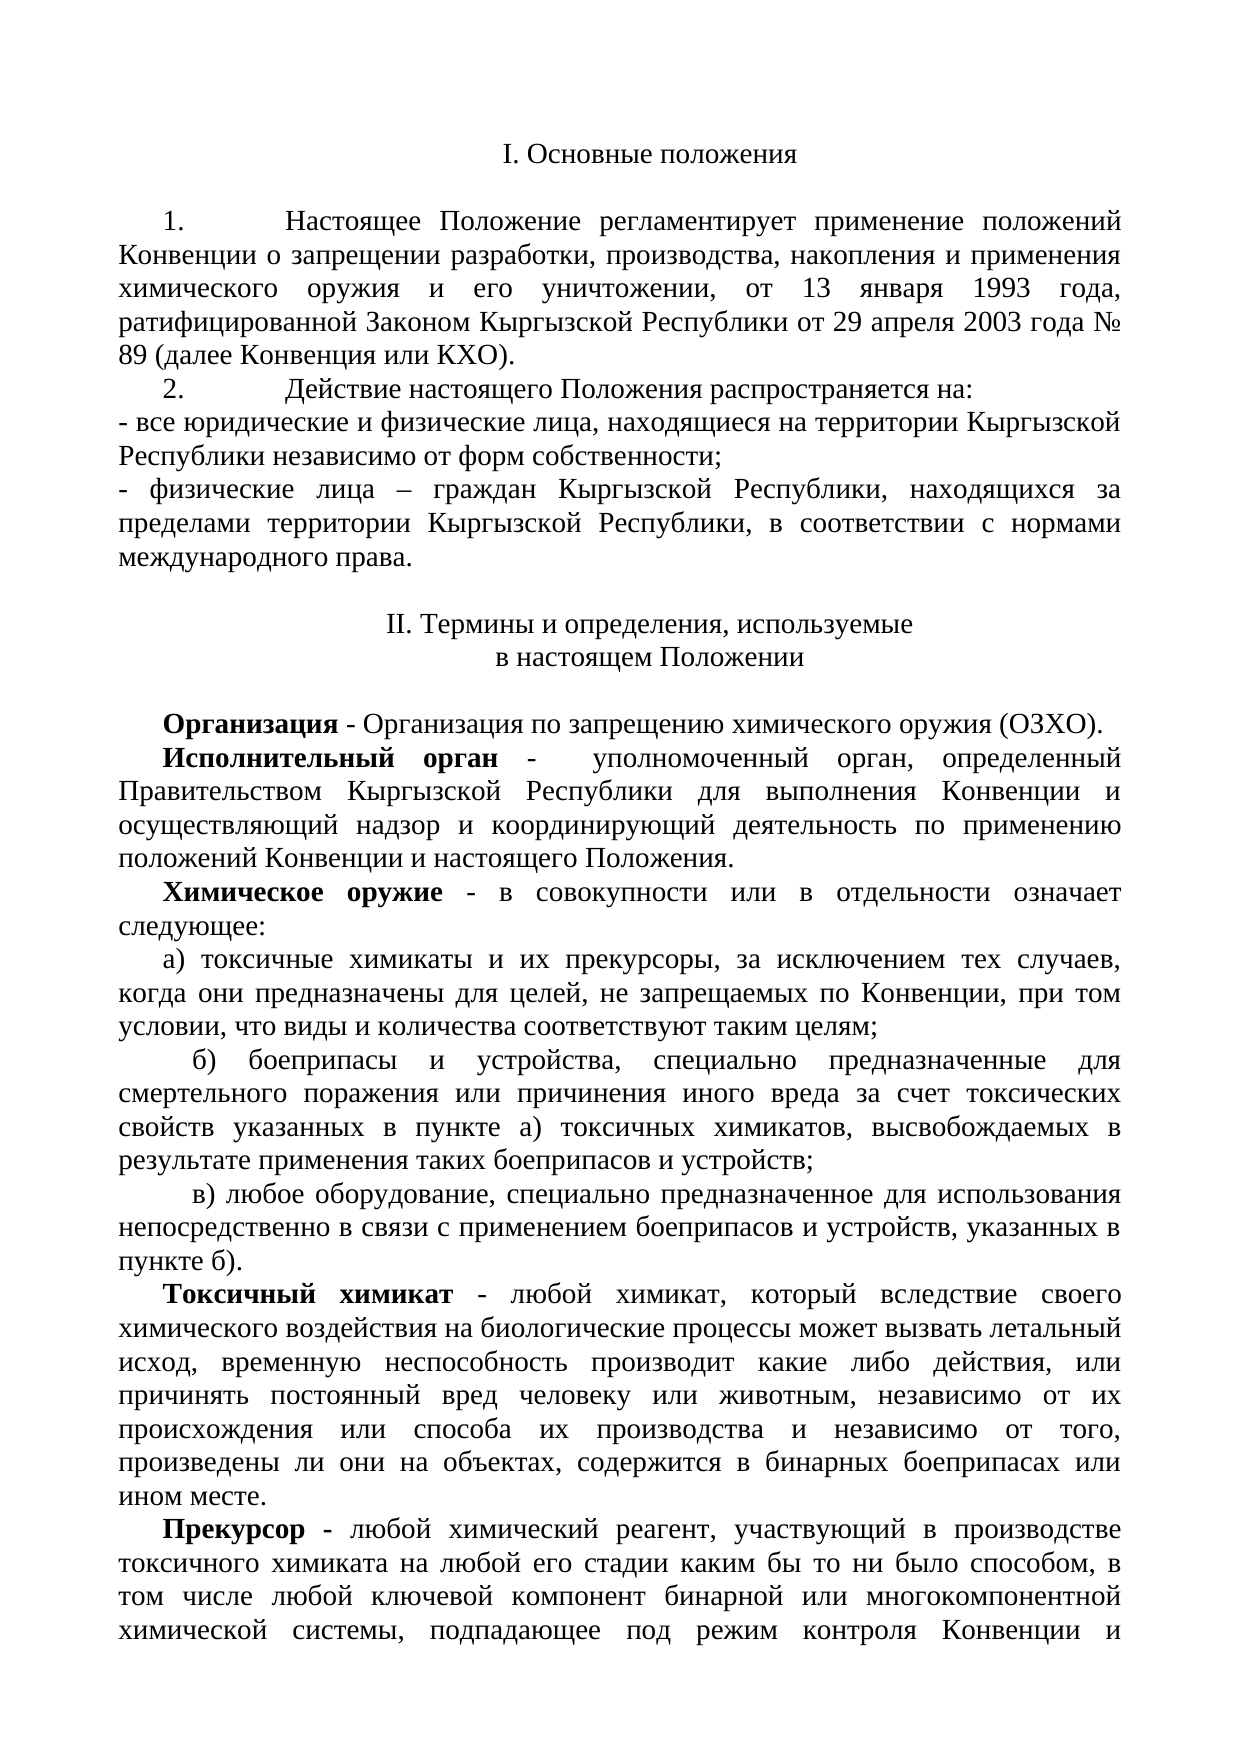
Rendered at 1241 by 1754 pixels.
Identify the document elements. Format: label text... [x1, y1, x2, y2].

list Настоящее Положение регламентирует применение положений Конвенции о запрещении разработки, производства, накопления и применения химического оружия и его уничтожении, от 13 января 1993 года, ратифицированной Законом Кыргызской Республики от 29 апреля 2003 года № 89 (далее Конвенция или КХО). [118, 203, 1122, 371]
text в настоящем Положении [118, 639, 1122, 673]
text Токсичный химикат - любой химикат, который вследствие своего химического воздействия на биологические процессы может вызвать летальный исход, временную неспособность производит какие либо действия, или причинять постоянный вред человеку или животным, независимо от их происхождения или способа их производства и независимо от того, произведены ли они на объектах, содержится в бинарных боеприпасах или ином месте. [118, 1277, 1122, 1511]
text б) боеприпасы и устройства, специально предназначенные для смертельного поражения или причинения иного вреда за счет токсических свойств указанных в пункте а) токсичных химикатов, высвобождаемых в результате применения таких боеприпасов и устройств; [118, 1042, 1122, 1176]
text Исполнительный орган - уполномоченный орган, определенный Правительством Кыргызской Республики для выполнения Конвенции и осуществляющий надзор и координирующий деятельность по применению положений Конвенции и настоящего Положения. [118, 740, 1122, 874]
text - физические лица – граждан Кыргызской Республики, находящихся за пределами территории Кыргызской Республики, в соответствии с нормами международного права. [118, 472, 1122, 572]
text а) токсичные химикаты и их прекурсоры, за исключением тех случаев, когда они предназначены для целей, не запрещаемых по Конвенции, при том условии, что виды и количества соответствуют таким целям; [118, 941, 1122, 1042]
text Химическое оружие - в совокупности или в отдельности означает следующее: [118, 874, 1122, 941]
list Действие настоящего Положения распространяется на: [118, 371, 1122, 404]
text I. Основные положения [118, 136, 1122, 170]
text II. Термины и определения, используемые [118, 606, 1122, 639]
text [118, 1511, 1122, 1646]
text Организация - Организация по запрещению химического оружия (ОЗХО). [118, 706, 1122, 740]
text - все юридические и физические лица, находящиеся на территории Кыргызской Республики независимо от форм собственности; [118, 404, 1122, 472]
text в) любое оборудование, специально предназначенное для использования непосредственно в связи с применением боеприпасов и устройств, указанных в пункте б). [118, 1176, 1122, 1277]
